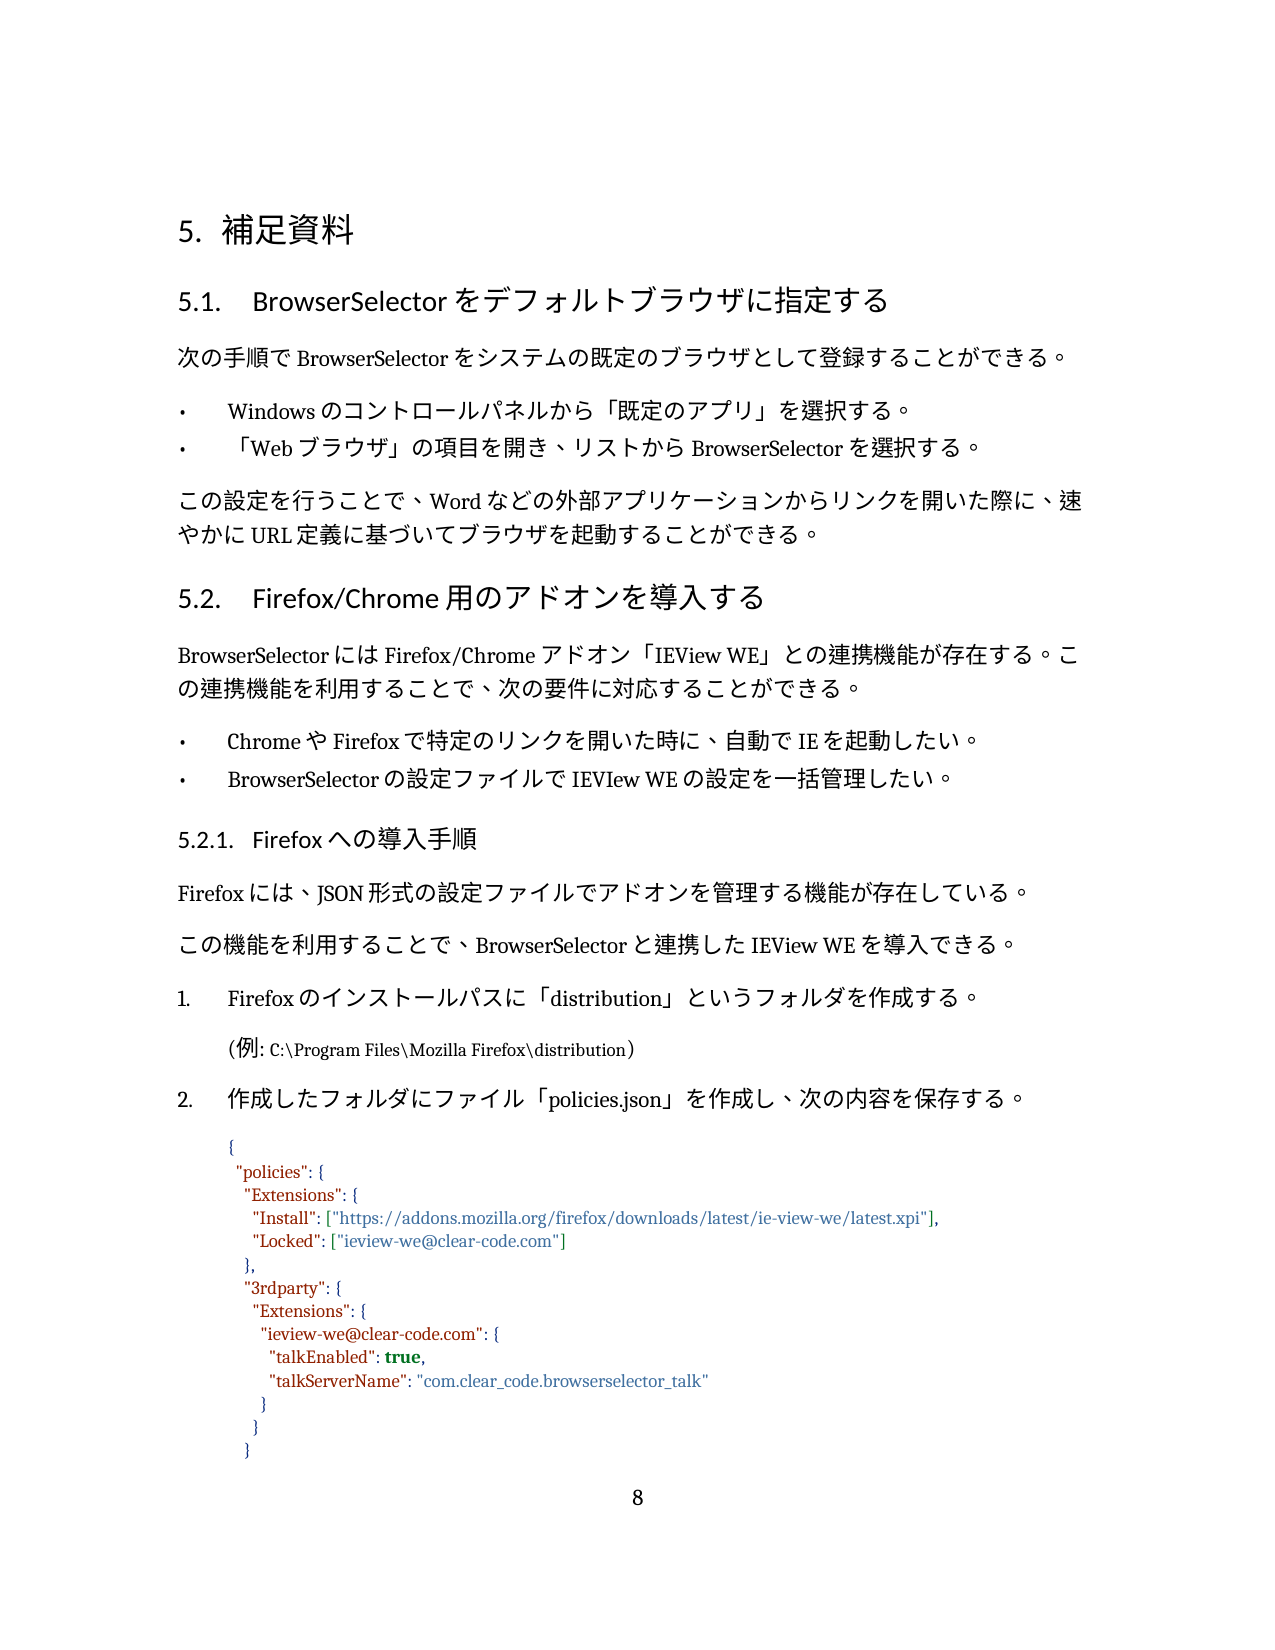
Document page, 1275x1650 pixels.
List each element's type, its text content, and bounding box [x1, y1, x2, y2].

subtitle Firefox/Chrome用のアドオンを導入する [177, 577, 1098, 617]
list 作成したフォルダにファイル「policies.json」を作成し、次の内容を保存する。 [177, 1083, 1098, 1114]
text 次の手順でBrowserSelectorをシステムの既定のブラウザとして登録することができる。 [177, 342, 1098, 373]
list ChromeやFirefoxで特定のリンクを開いた時に、自動でIEを起動したい。 [177, 725, 1098, 756]
list (例: C:\Program Files\Mozilla Firefox\distribution) [177, 1032, 1098, 1063]
text この設定を行うことで、Wordなどの外部アプリケーションからリンクを開いた際に、速やかにURL定義に基づいてブラウザを起動することができる。 [177, 485, 1098, 550]
list BrowserSelectorの設定ファイルでIEVIew WEの設定を一括管理したい。 [177, 763, 1098, 794]
list Windowsのコントロールパネルから「既定のアプリ」を選択する。 [177, 395, 1098, 426]
text Firefoxには、JSON形式の設定ファイルでアドオンを管理する機能が存在している。 [177, 877, 1098, 908]
subtitle BrowserSelectorをデフォルトブラウザに指定する [177, 281, 1098, 320]
subtitle Firefoxへの導入手順 [177, 821, 1098, 855]
list 「Webブラウザ」の項目を開き、リストからBrowserSelectorを選択する。 [177, 432, 1098, 463]
subtitle 補足資料 [177, 207, 1098, 252]
text この機能を利用することで、BrowserSelectorと連携したIEView WEを導入できる。 [177, 929, 1098, 961]
list Firefoxのインストールパスに「distribution」というフォルダを作成する。 [177, 982, 1098, 1013]
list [177, 1133, 1098, 1461]
text BrowserSelectorにはFirefox/Chromeアドオン「IEView WE」との連携機能が存在する。この連携機能を利用することで、次の要件に対応することができる。 [177, 639, 1098, 704]
